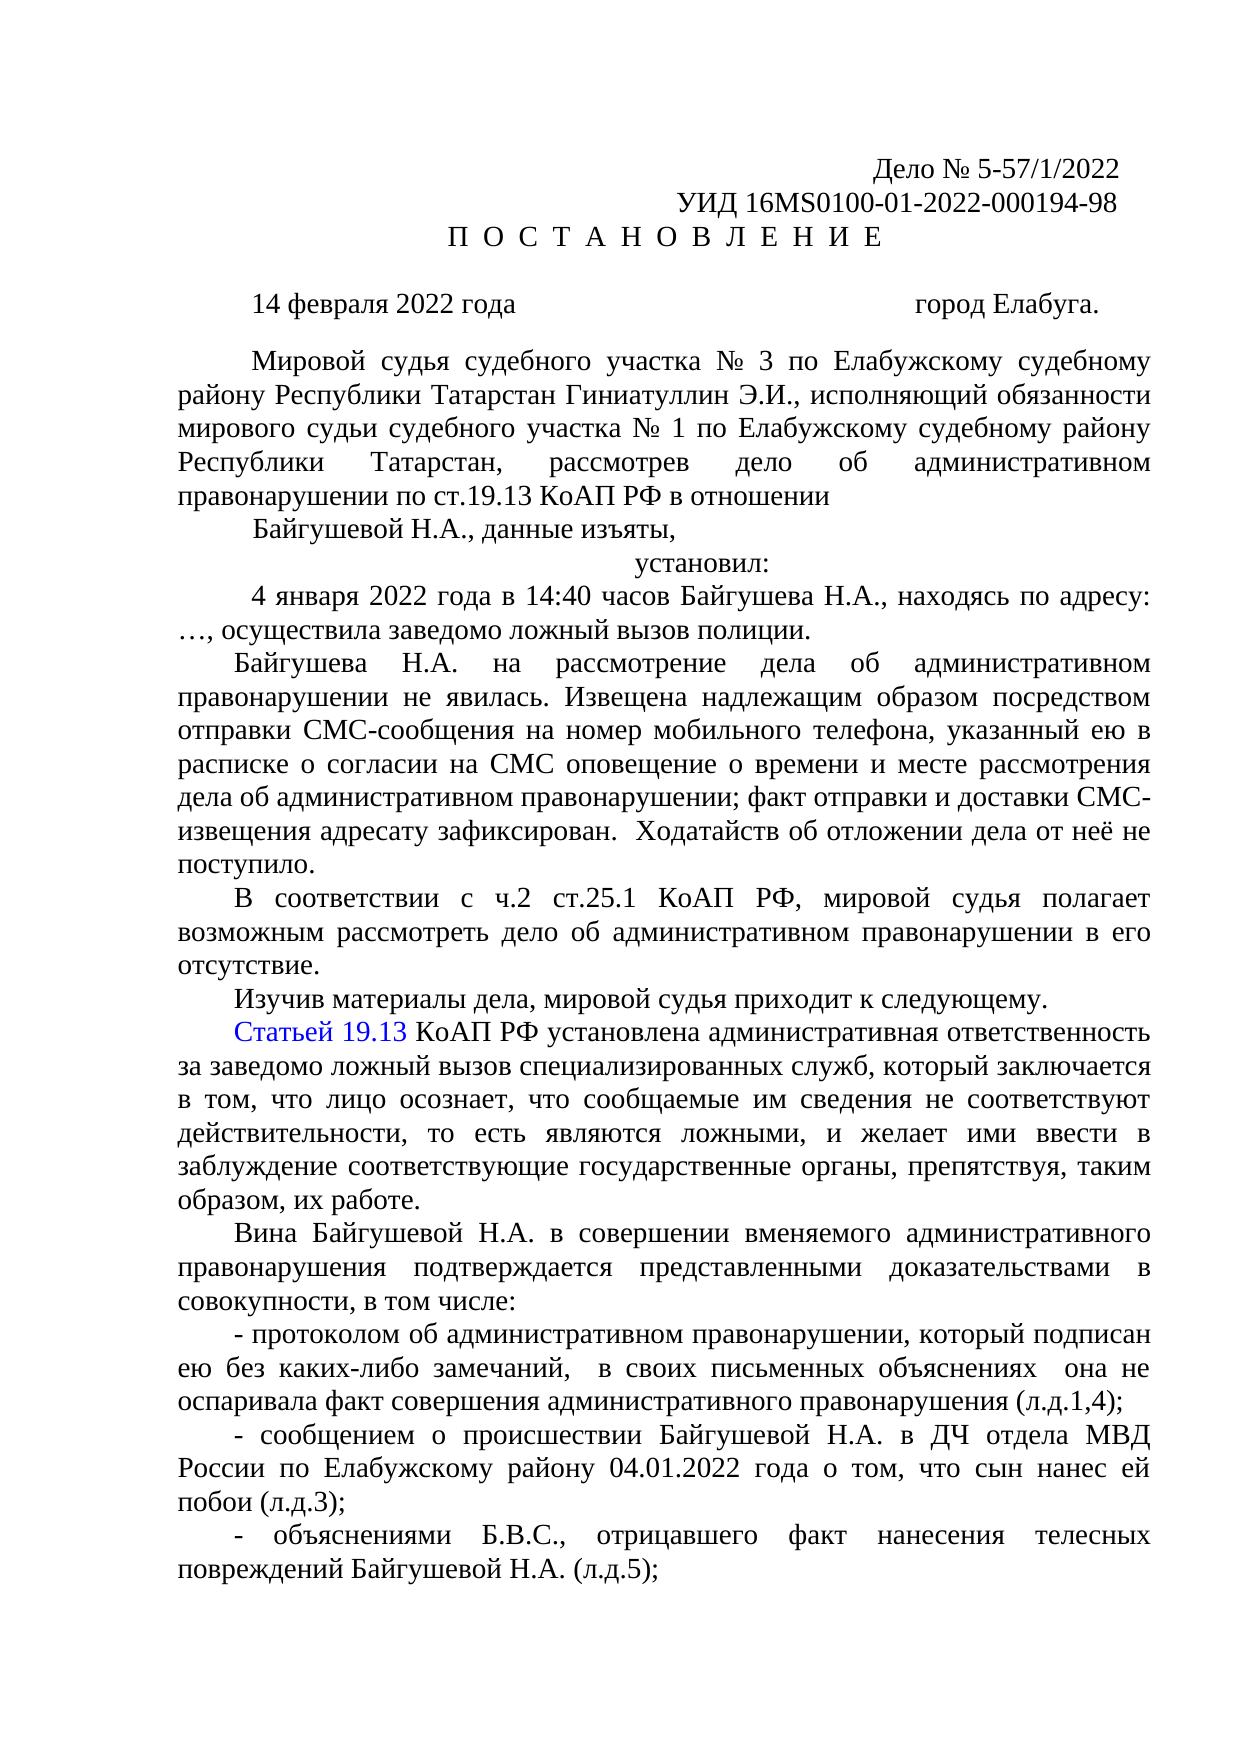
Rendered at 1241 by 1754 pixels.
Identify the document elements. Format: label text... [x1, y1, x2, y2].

text - сообщением о происшествии Байгушевой Н.А. в ДЧ отдела МВД России по Елабужскому району 04.01.2022 года о том, что сын нанес ей побои (л.д.3); [177, 1417, 1152, 1517]
text 4 января 2022 года в 14:40 часов Байгушева Н.А., находясь по адресу: …, осуществила заведомо ложный вызов полиции. [177, 578, 1152, 645]
text Байгушева Н.А. на рассмотрение дела об административном правонарушении не явилась. Извещена надлежащим образом посредством отправки СМС-сообщения на номер мобильного телефона, указанный ею в расписке о согласии на СМС оповещение о времени и месте рассмотрения дела об административном правонарушении; факт отправки и доставки СМС-извещения адресату зафиксирован. Ходатайств об отложении дела от неё не поступило. [177, 645, 1152, 880]
text Вина Байгушевой Н.А. в совершении вменяемого административного правонарушения подтверждается представленными доказательствами в совокупности, в том числе: [177, 1216, 1152, 1316]
text Мировой судья судебного участка № 3 по Елабужскому судебному району Республики Татарстан Гиниатуллин Э.И., исполняющий обязанности мирового судьи судебного участка № 1 по Елабужскому судебному району Республики Татарстан, рассмотрев дело об административном правонарушении по ст.19.13 КоАП РФ в отношении [177, 343, 1152, 511]
text установил: [177, 545, 1152, 578]
text - объяснениями Б.В.С., отрицавшего факт нанесения телесных повреждений Байгушевой Н.А. (л.д.5); [177, 1517, 1152, 1584]
title П О С Т А Н О В Л Е Н И Е [177, 219, 1152, 252]
text В соответствии с ч.2 ст.25.1 КоАП РФ, мировой судья полагает возможным рассмотреть дело об административном правонарушении в его отсутствие. [177, 880, 1152, 981]
text 14 февраля 2022 года город Елабуга. [177, 286, 1152, 319]
text - протоколом об административном правонарушении, который подписан ею без каких-либо замечаний, в своих письменных объяснениях она не оспаривала факт совершения административного правонарушения (л.д.1,4); [177, 1316, 1152, 1417]
text Изучив материалы дела, мировой судья приходит к следующему. [177, 981, 1152, 1014]
title УИД 16MS0100-01-2022-000194-98 [546, 185, 1152, 219]
title Дело № 5-57/1/2022 [841, 152, 1152, 185]
text Байгушевой Н.А., данные изъяты, [177, 511, 1152, 545]
text Статьей 19.13 КоАП РФ установлена административная ответственность за заведомо ложный вызов специализированных служб, который заключается в том, что лицо осознает, что сообщаемые им сведения не соответствуют действительности, то есть являются ложными, и желает ими ввести в заблуждение соответствующие государственные органы, препятствуя, таким образом, их работе. [177, 1014, 1152, 1216]
